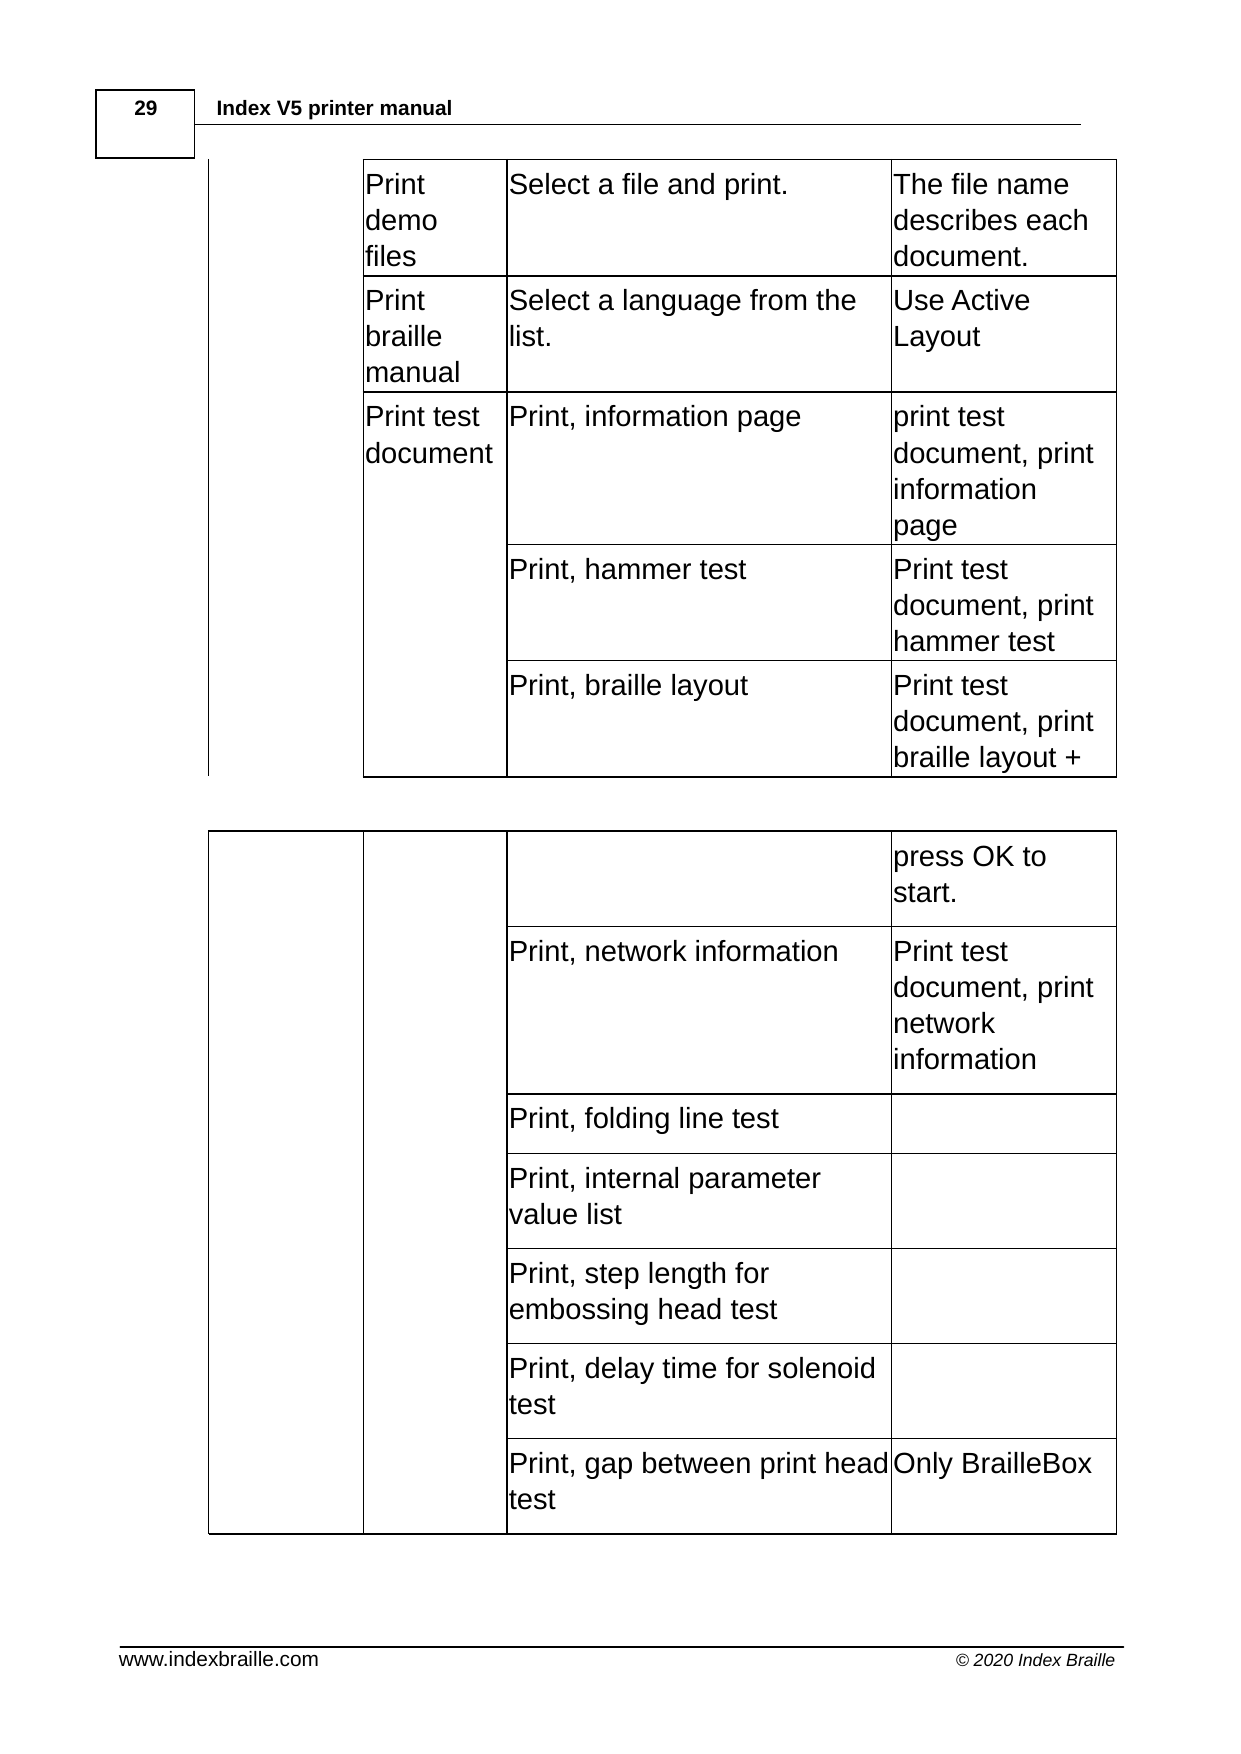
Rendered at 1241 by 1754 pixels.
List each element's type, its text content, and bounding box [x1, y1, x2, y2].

table_cell Only BrailleBox [892, 1439, 1116, 1533]
table_header [209, 832, 363, 1533]
table_cell [892, 1095, 1116, 1152]
table_cell [892, 1154, 1116, 1247]
table_cell [892, 1344, 1116, 1438]
table_header [508, 832, 891, 926]
table_cell Print, network information [508, 927, 891, 1093]
table_cell Print test document, print network information [892, 927, 1116, 1093]
table_cell The file name describes each document. [892, 160, 1116, 275]
table_header press OK to start. [892, 832, 1116, 926]
table_cell print test document, print information page [892, 393, 1116, 543]
table_cell Select a language from the list. [508, 277, 891, 391]
table_cell Print, folding line test [508, 1095, 891, 1152]
table_cell Print braille manual [364, 277, 506, 391]
table_cell Print, delay time for solenoid test [508, 1344, 891, 1438]
table_cell Print, hammer test [508, 545, 891, 660]
table_cell [892, 1249, 1116, 1343]
table_cell Print, braille layout [508, 661, 891, 776]
table_header [364, 832, 506, 1533]
table_cell Print test document, print hammer test [892, 545, 1116, 660]
table_cell Use Active Layout [892, 277, 1116, 391]
table_cell Print, internal parameter value list [508, 1154, 891, 1247]
table_cell Print demo files [364, 160, 506, 275]
table_cell Print test document [364, 393, 506, 776]
table_cell Print, step length for embossing head test [508, 1249, 891, 1343]
table_cell Print, information page [508, 393, 891, 543]
table_cell Print, gap between print head test [508, 1439, 891, 1533]
table_cell Select a file and print. [508, 160, 891, 275]
table_cell Print test document, print braille layout + [892, 661, 1116, 776]
